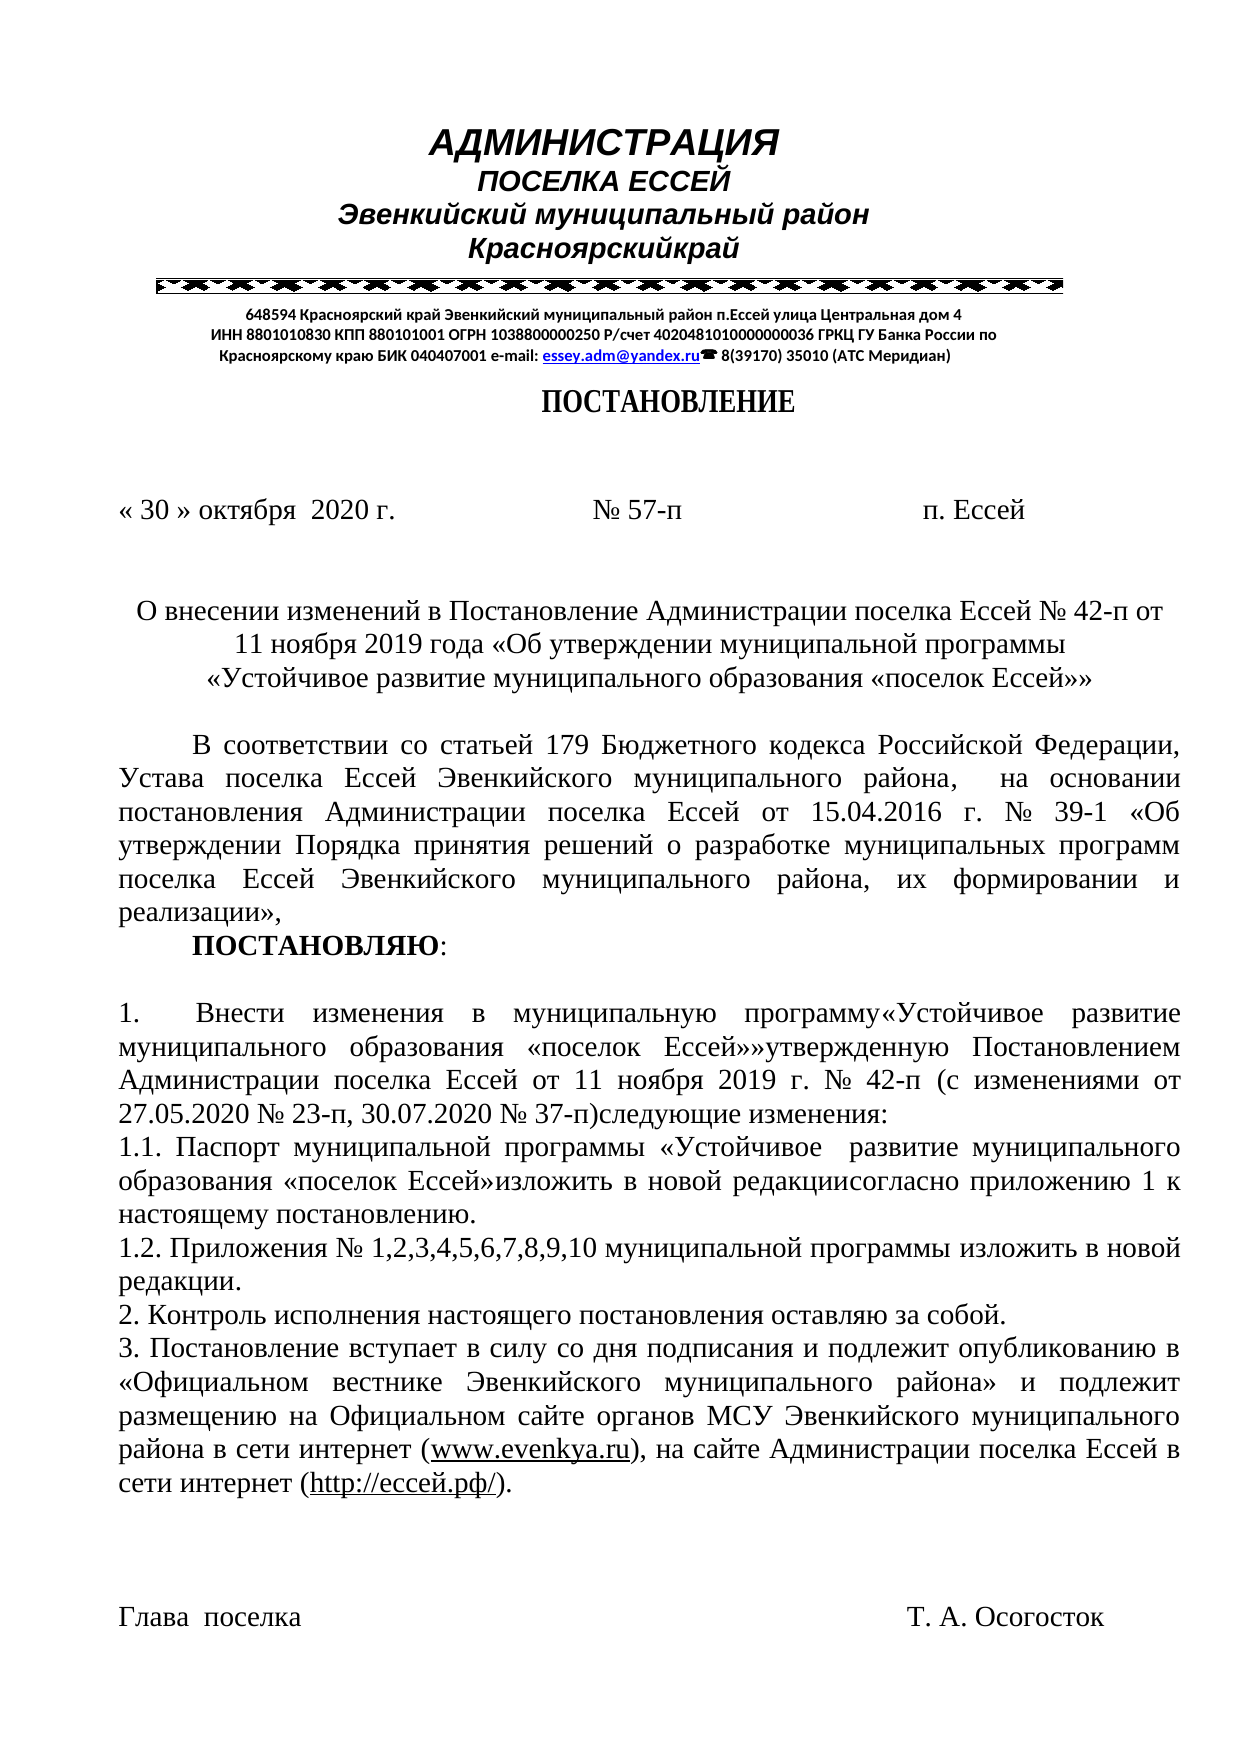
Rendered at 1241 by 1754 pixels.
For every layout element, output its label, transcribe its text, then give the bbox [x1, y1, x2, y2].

text О внесении изменений в Постановление Администрации поселка Ессей № 42-п от 11 ноября 2019 года «Об утверждении муниципальной программы [118, 593, 1181, 660]
text ПОСТАНОВЛЯЮ: [118, 928, 1181, 962]
text ПОСТАНОВЛЕНИЕ [118, 382, 1181, 425]
text Глава поселка Т. А. Осогосток [118, 1599, 1181, 1632]
text 2. Контроль исполнения настоящего постановления оставляю за собой. [118, 1297, 1181, 1331]
table_cell 648594 Красноярский край Эвенкийский муниципальный район п.Ессей улица Центральная дом 4 ИНН 8801010830 КПП 880101001 ОГРН 1038800000250 Р/счет 4020481010000000036 ГРКЦ ГУ Банка России по Красноярскому краю БИК 040407001 e-mail: essey.adm@yandex.ru 8(39170) 35010 (АТС Меридиан) [107, 304, 1063, 365]
text «Устойчивое развитие муниципального образования «поселок Ессей»» [118, 660, 1181, 693]
text « 30 » октября 2020 г. № 57-п п. Ессей [118, 492, 1181, 526]
text 1. Внести изменения в муниципальную программу«Устойчивое развитие муниципального образования «поселок Ессей»»утвержденную Постановлением Администрации поселка Ессей от 11 ноября 2019 г. № 42-п (с изменениями от 27.05.2020 № 23-п, 30.07.2020 № 37-п)следующие изменения: [118, 995, 1181, 1129]
table_header АДМИНИСТРАЦИЯ поселка ЕССЕЙ Эвенкийский муниципальный район Красноярскийкрай [107, 121, 1063, 304]
text 3. Постановление вступает в силу со дня подписания и подлежит опубликованию в «Официальном вестнике Эвенкийского муниципального района» и подлежит размещению на Официальном сайте органов МСУ Эвенкийского муниципального района в сети интернет (www.evenkya.ru), на сайте Администрации поселка Ессей в сети интернет (http://ессей.рф/). [118, 1331, 1181, 1498]
text 1.1. Паспорт муниципальной программы «Устойчивое развитие муниципального образования «поселок Ессей»изложить в новой редакциисогласно приложению 1 к настоящему постановлению. [118, 1129, 1181, 1230]
text 1.2. Приложения № 1,2,3,4,5,6,7,8,9,10 муниципальной программы изложить в новой редакции. [118, 1230, 1181, 1297]
picture [155, 276, 1064, 296]
text В соответствии со статьей 179 Бюджетного кодекса Российской Федерации, Устава поселка Ессей Эвенкийского муниципального района, на основании постановления Администрации поселка Ессей от 15.04.2016 г. № 39-1 «Об утверждении Порядка принятия решений о разработке муниципальных программ поселка Ессей Эвенкийского муниципального района, их формировании и реализации», [118, 727, 1181, 928]
